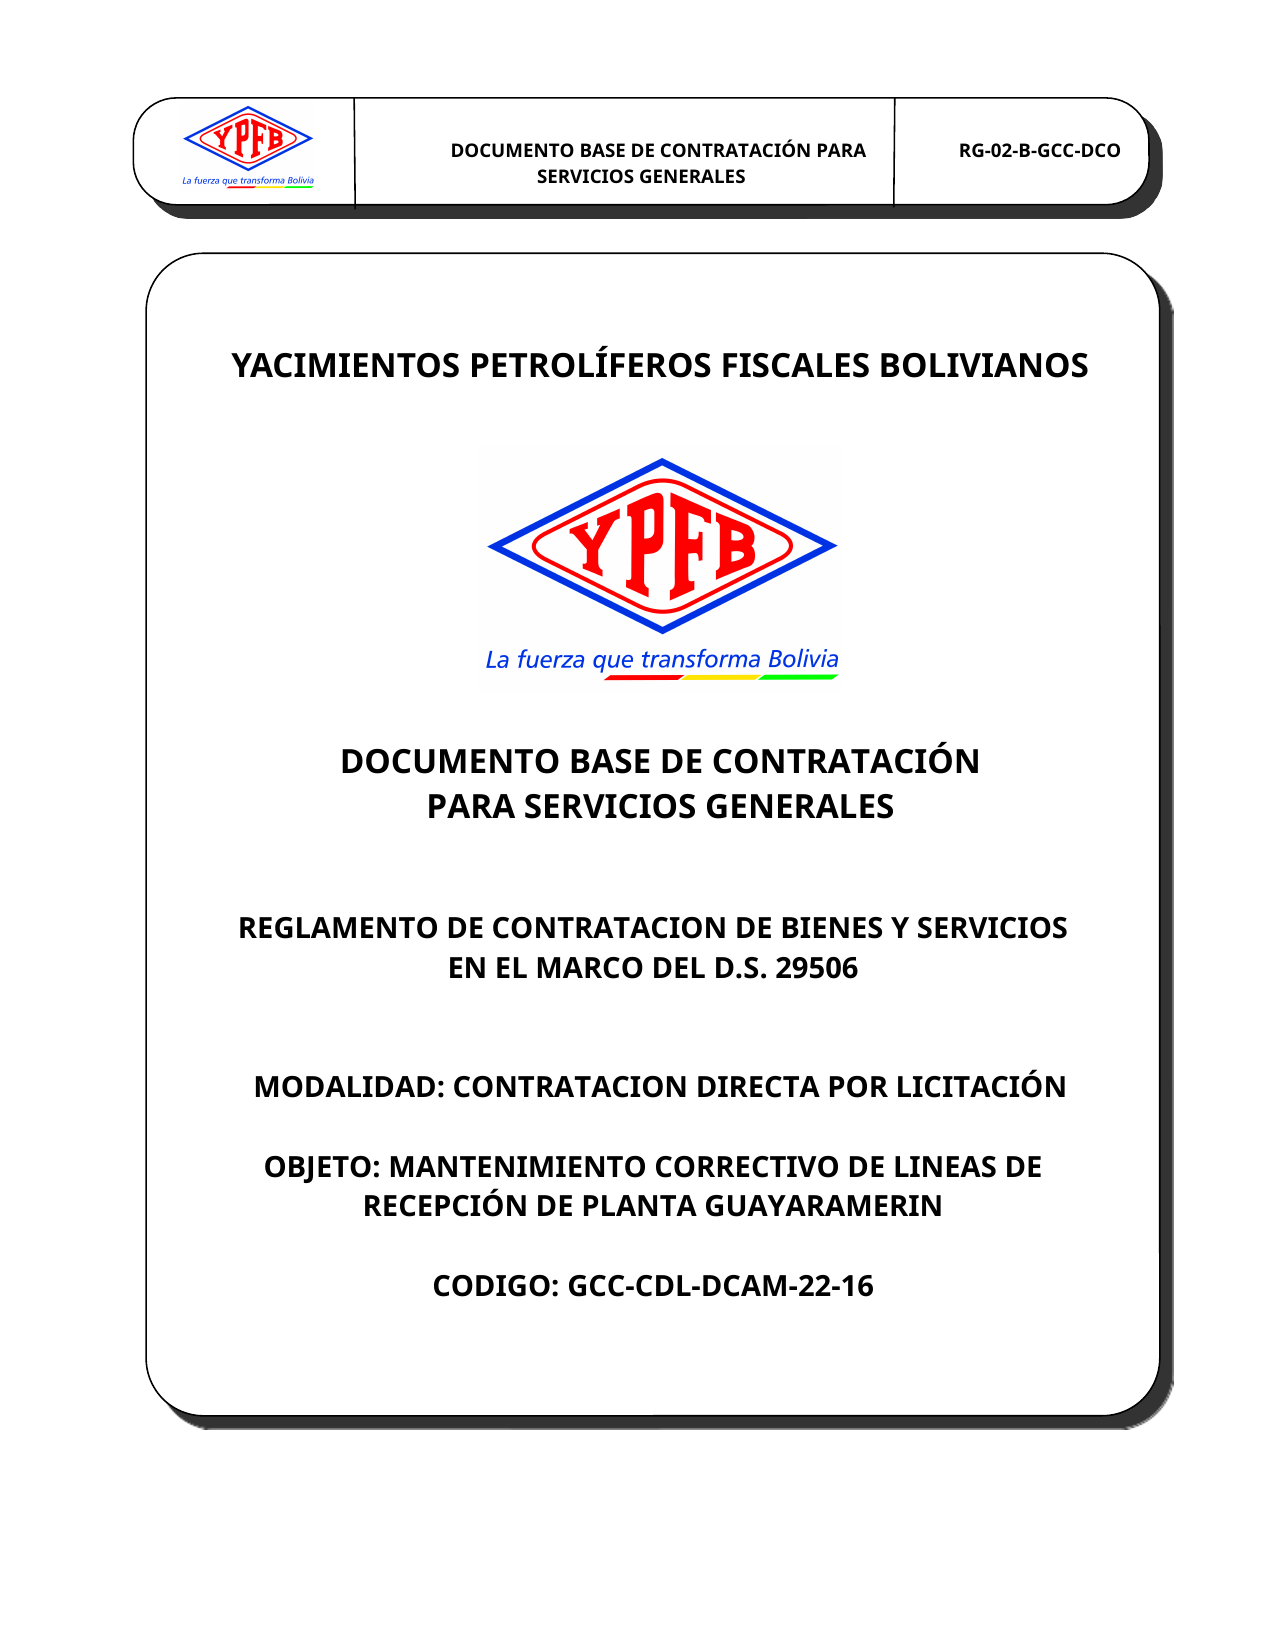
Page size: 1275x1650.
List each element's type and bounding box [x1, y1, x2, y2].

picture [180, 101, 315, 193]
picture [479, 445, 842, 693]
